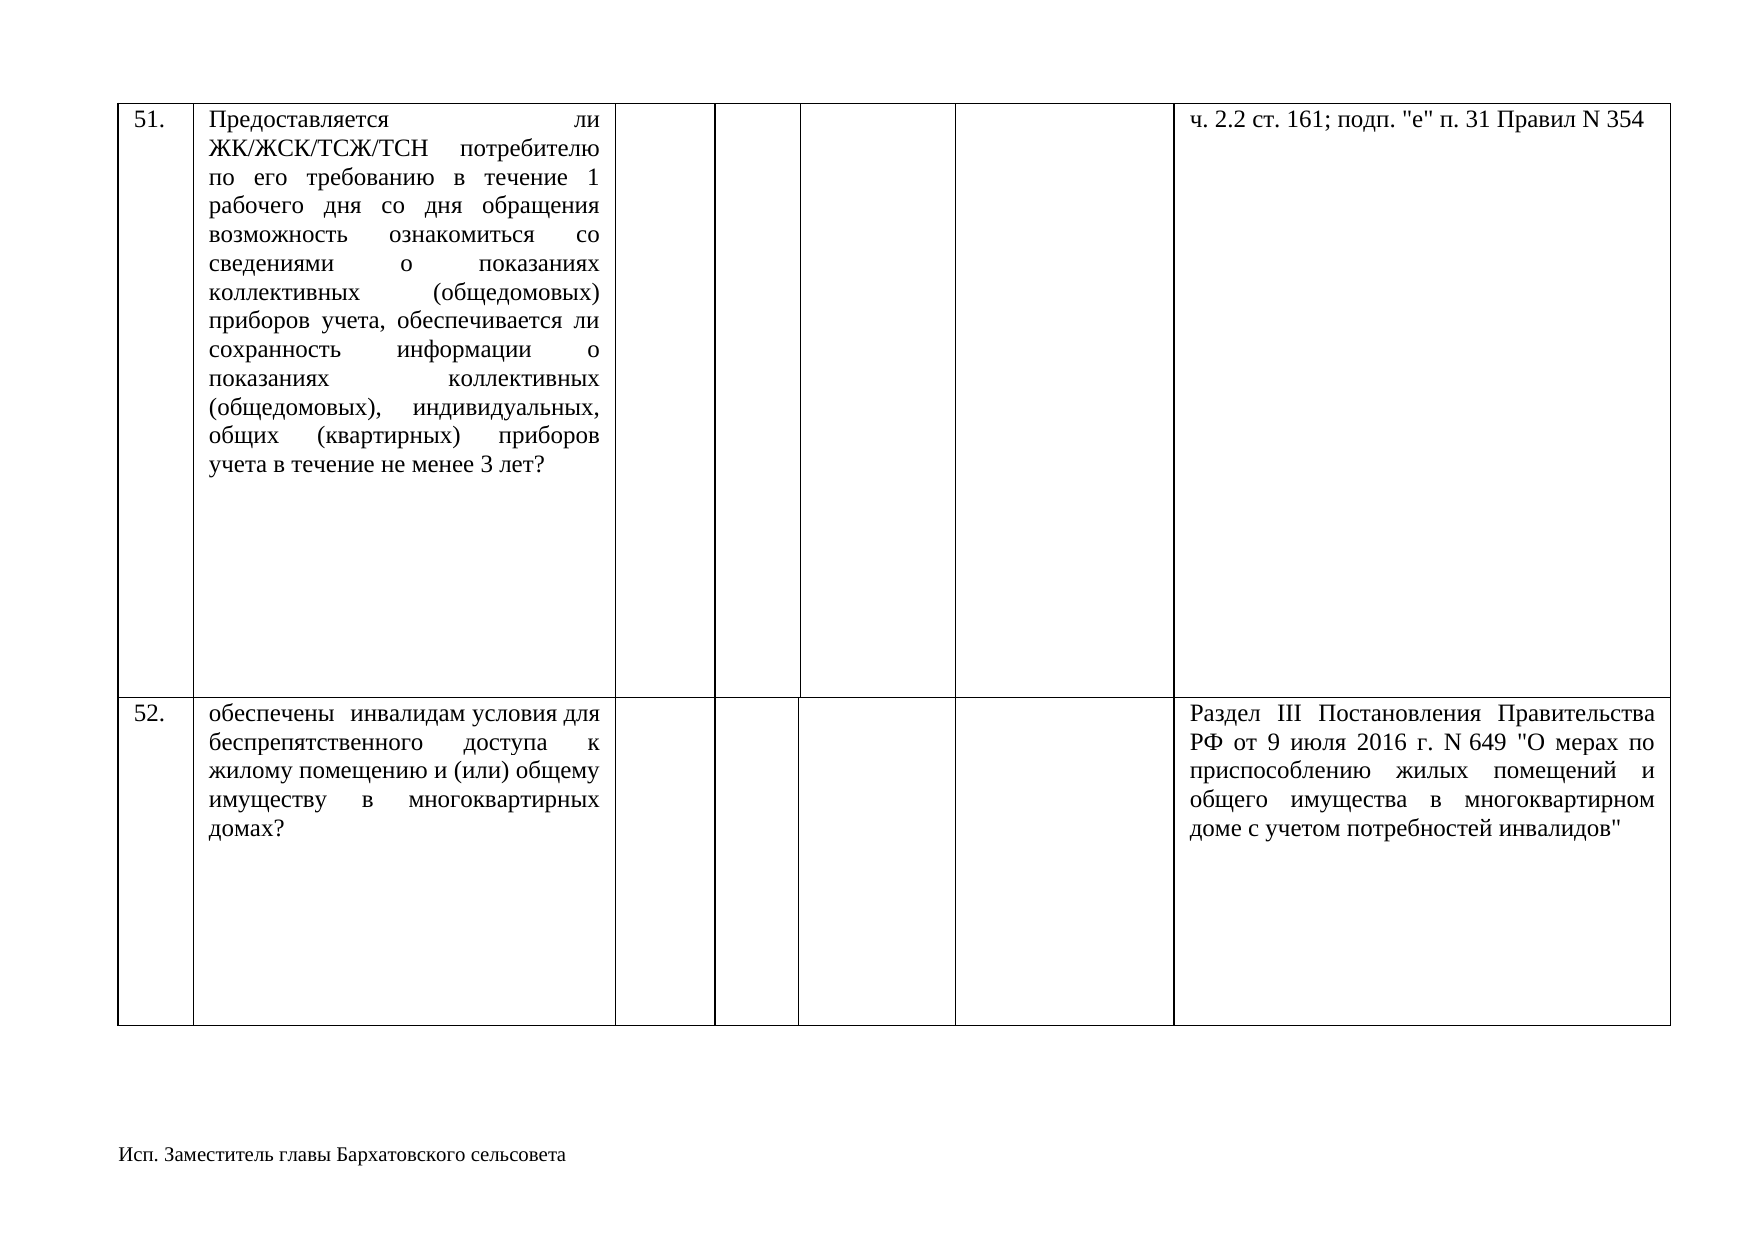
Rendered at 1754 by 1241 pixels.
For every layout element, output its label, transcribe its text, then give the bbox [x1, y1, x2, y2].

table_cell [616, 698, 714, 1025]
table_cell Предоставляется ли ЖК/ЖСК/ТСЖ/ТСН потребителю по его требованию в течение 1 рабочего дня со дня обращения возможность ознакомиться со сведениями о показаниях коллективных (общедомовых) приборов учета, обеспечивается ли сохранность информации о показаниях коллективных (общедомовых), индивидуальных, общих (квартирных) приборов учета в течение не менее 3 лет? [194, 104, 615, 697]
table_cell [956, 104, 1173, 697]
table_cell [799, 698, 955, 1025]
table_cell 51. [119, 104, 193, 697]
table_cell обеспечены инвалидам условия для беспрепятственного доступа к жилому помещению и (или) общему имуществу в многоквартирных домах? [194, 698, 615, 1025]
table_cell 52. [119, 698, 193, 1025]
table_cell [716, 698, 798, 1025]
table_cell ч. 2.2 ст. 161; подп. "е" п. 31 Правил N 354 [1175, 104, 1670, 697]
table_cell [616, 104, 714, 697]
table_cell [716, 104, 800, 697]
table_cell [956, 698, 1173, 1025]
table_cell [801, 104, 955, 697]
table_cell Раздел III Постановления Правительства РФ от 9 июля 2016 г. N 649 "О мерах по приспособлению жилых помещений и общего имущества в многоквартирном доме с учетом потребностей инвалидов" [1175, 698, 1670, 1025]
